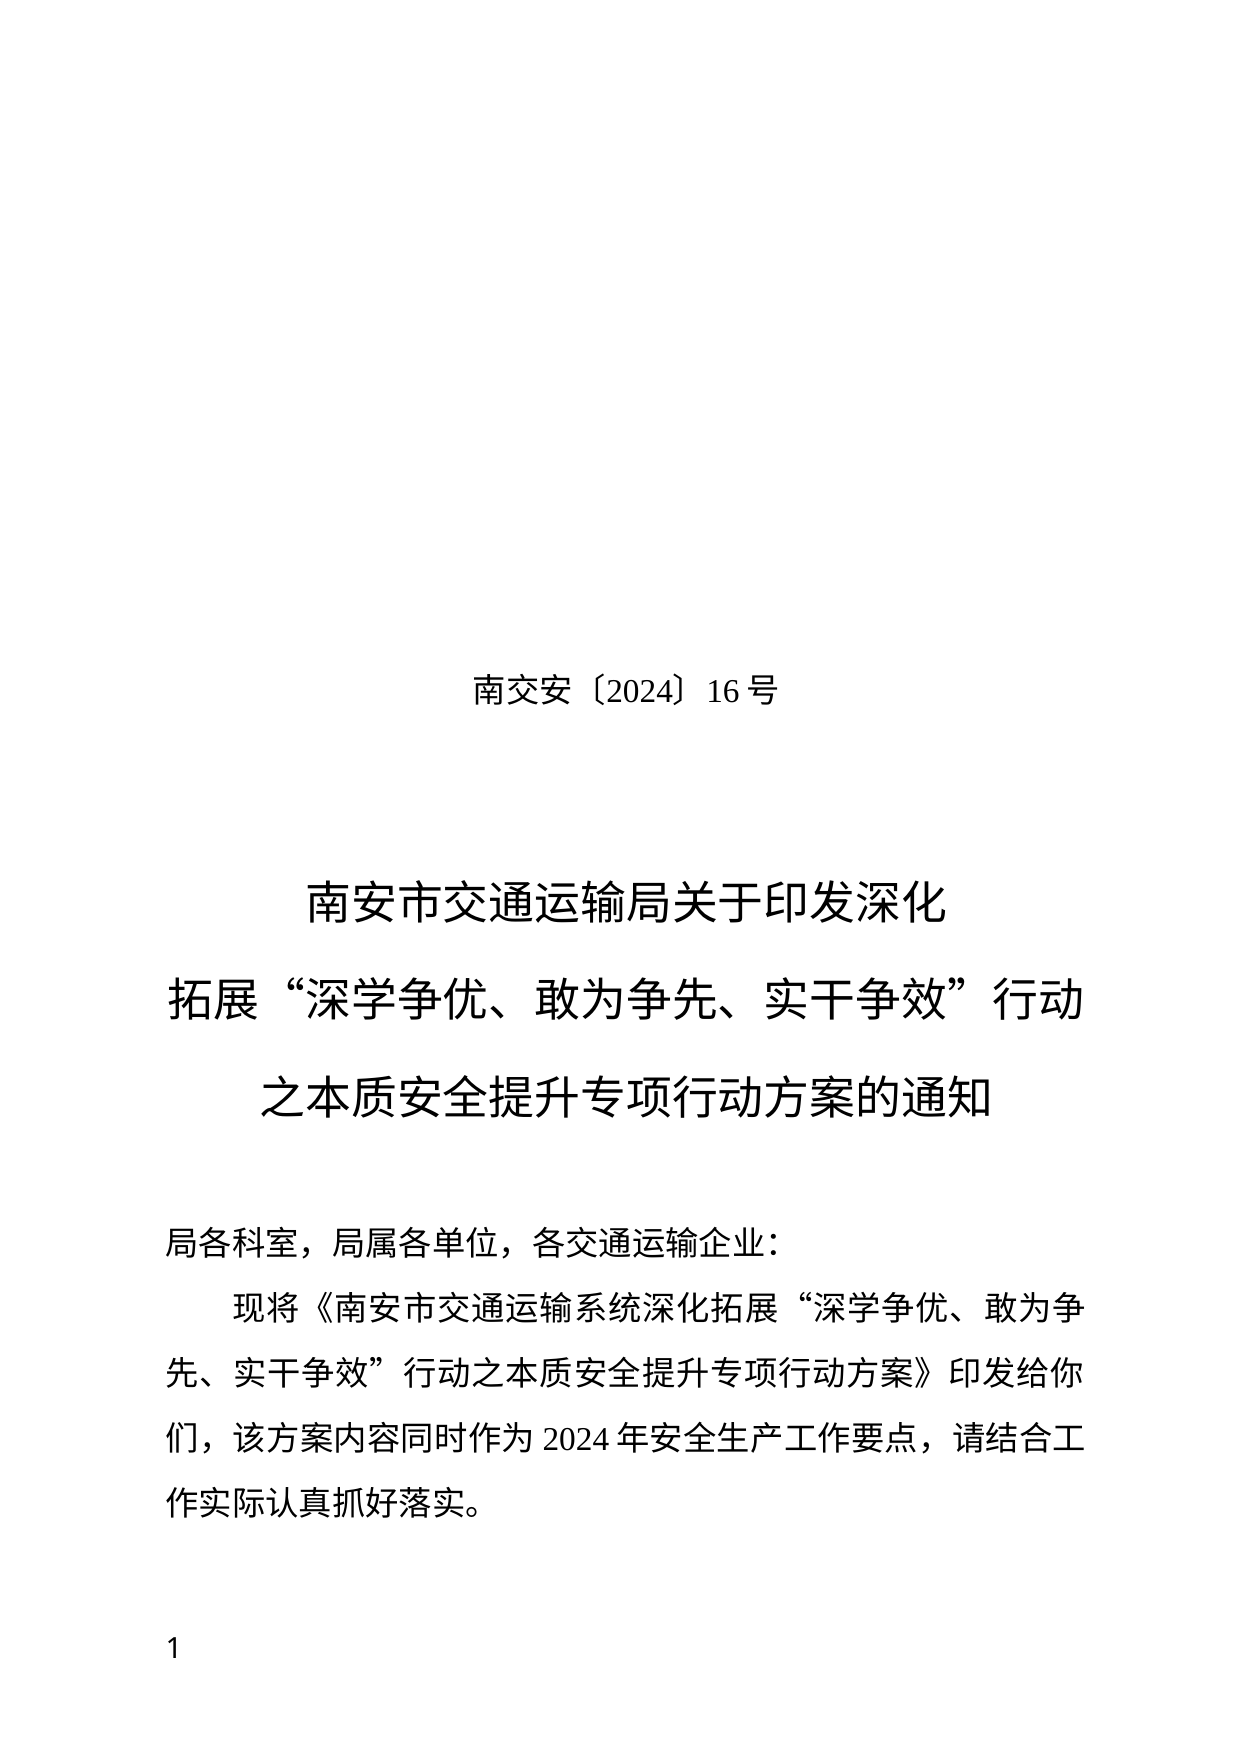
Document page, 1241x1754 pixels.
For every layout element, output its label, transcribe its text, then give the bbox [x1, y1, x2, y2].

text 之本质安全提升专项行动方案的通知 [165, 1045, 1087, 1143]
text 南交安〔2024〕16号 [165, 655, 1087, 720]
text 南安市交通运输局关于印发深化 [165, 850, 1087, 948]
text 拓展“深学争优、敢为争先、实干争效”行动 [165, 948, 1087, 1045]
text 现将《南安市交通运输系统深化拓展“深学争优、敢为争先、实干争效”行动之本质安全提升专项行动方案》印发给你们，该方案内容同时作为2024年安全生产工作要点，请结合工作实际认真抓好落实。 [165, 1273, 1087, 1533]
text 局各科室，局属各单位，各交通运输企业： [165, 1208, 1087, 1273]
